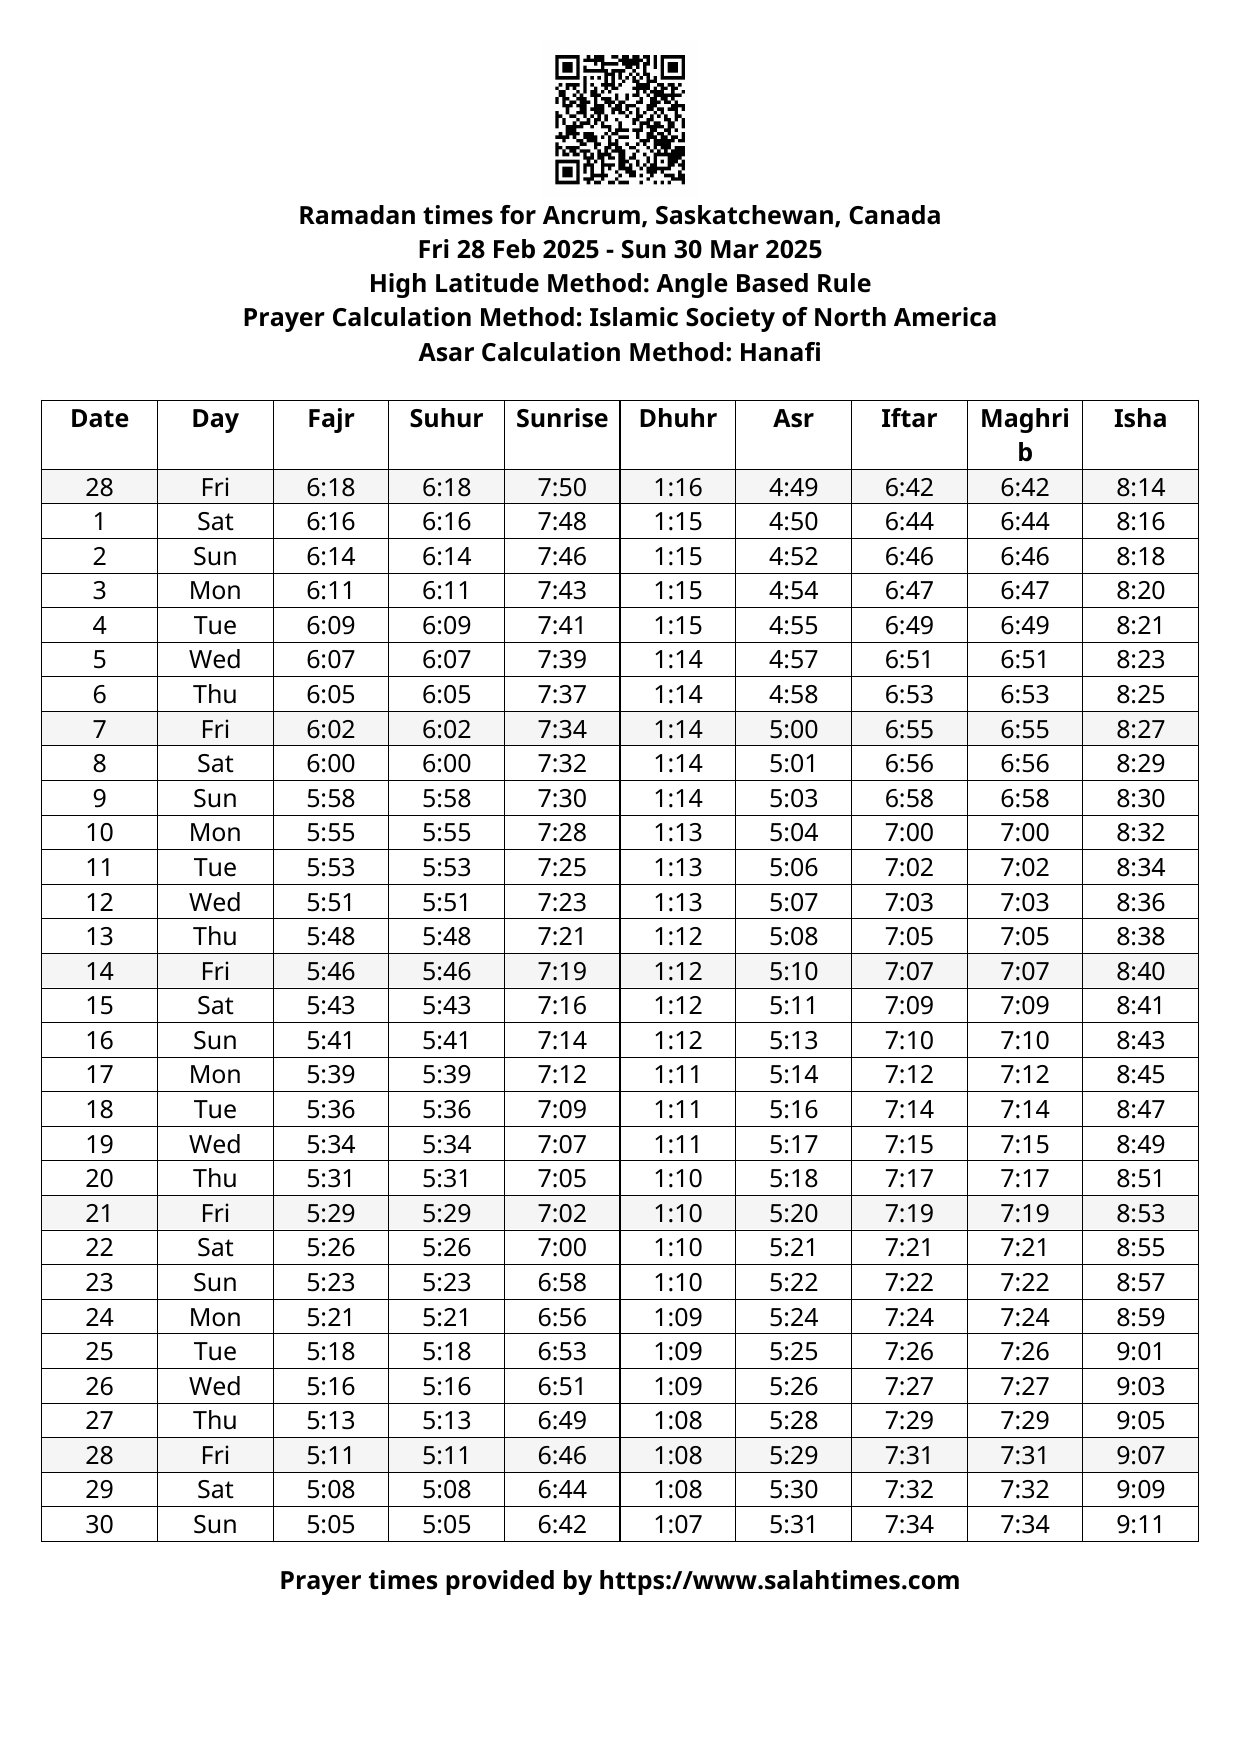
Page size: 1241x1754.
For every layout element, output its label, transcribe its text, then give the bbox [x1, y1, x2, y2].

table_cell 1:10 [621, 1265, 735, 1299]
text Prayer times provided by https://www.salahtimes.com [42, 1563, 1198, 1597]
table_cell 25 [42, 1334, 157, 1368]
table_cell 7:27 [852, 1369, 967, 1402]
table_cell Thu [158, 677, 273, 711]
table_cell 1:08 [621, 1473, 735, 1506]
table_cell 6:58 [505, 1265, 619, 1299]
table_cell 7:21 [852, 1231, 967, 1264]
table_cell 1:13 [621, 850, 735, 884]
table_cell 6:49 [852, 608, 967, 642]
table_cell 1:11 [621, 1058, 735, 1091]
table_cell 1:14 [621, 712, 735, 745]
table_cell 7:21 [505, 919, 619, 953]
table_cell 6:55 [968, 712, 1082, 745]
table_cell 6:58 [852, 781, 967, 814]
table_cell Thu [158, 1161, 273, 1195]
table_cell 7:09 [505, 1092, 619, 1126]
table_cell 5:34 [389, 1127, 504, 1160]
table_cell 7:22 [852, 1265, 967, 1299]
table_cell 6:46 [505, 1438, 619, 1472]
table_cell 6:53 [505, 1334, 619, 1368]
table_cell 1:15 [621, 539, 735, 572]
table_cell 6:51 [505, 1369, 619, 1402]
table_cell 27 [42, 1404, 157, 1437]
table_cell 5:24 [736, 1300, 851, 1333]
table_cell 8:47 [1083, 1092, 1198, 1126]
table_cell Fri [158, 954, 273, 987]
table_cell 7:05 [505, 1161, 619, 1195]
table_cell 7:22 [968, 1265, 1082, 1299]
table_cell 5:18 [274, 1334, 388, 1368]
table_cell 7:19 [852, 1196, 967, 1229]
table_cell 7:25 [505, 850, 619, 884]
table_cell 5:04 [736, 816, 851, 849]
table_cell 8:34 [1083, 850, 1198, 884]
table_cell 1:14 [621, 677, 735, 711]
table_cell 14 [42, 954, 157, 987]
table_cell 4:54 [736, 574, 851, 607]
table_cell 18 [42, 1092, 157, 1126]
table_cell 6:00 [389, 746, 504, 780]
table_cell 6:58 [968, 781, 1082, 814]
table_cell 8:43 [1083, 1023, 1198, 1057]
table_cell 9:01 [1083, 1334, 1198, 1368]
table_cell 8:29 [1083, 746, 1198, 780]
table_cell 7:03 [968, 885, 1082, 918]
table_cell 1:09 [621, 1300, 735, 1333]
table_cell 8:59 [1083, 1300, 1198, 1333]
table_cell Thu [158, 919, 273, 953]
table_cell 6:46 [968, 539, 1082, 572]
table_cell 7:02 [968, 850, 1082, 884]
table_cell 10 [42, 816, 157, 849]
table_cell 7:07 [968, 954, 1082, 987]
table_cell 7:24 [852, 1300, 967, 1333]
table_cell 1:13 [621, 885, 735, 918]
table_cell 5:41 [389, 1023, 504, 1057]
table_cell Tue [158, 1334, 273, 1368]
table_cell 23 [42, 1265, 157, 1299]
table_cell 2 [42, 539, 157, 572]
table_cell 5:51 [274, 885, 388, 918]
table_cell 6:56 [968, 746, 1082, 780]
table_cell 5:18 [389, 1334, 504, 1368]
table_cell 5:11 [274, 1438, 388, 1472]
table_cell 5:39 [389, 1058, 504, 1091]
table_cell 6:53 [852, 677, 967, 711]
table_cell 6:14 [274, 539, 388, 572]
table_cell 5:08 [389, 1473, 504, 1506]
table_cell 7:17 [852, 1161, 967, 1195]
table_cell 8:55 [1083, 1231, 1198, 1264]
table_cell 3 [42, 574, 157, 607]
table_cell 1:10 [621, 1196, 735, 1229]
table_cell 8:57 [1083, 1265, 1198, 1299]
table_cell 6:16 [274, 504, 388, 538]
table_cell 1:14 [621, 781, 735, 814]
table_cell 4:52 [736, 539, 851, 572]
table_cell 5:23 [389, 1265, 504, 1299]
table_cell 30 [42, 1507, 157, 1541]
table_cell 5:22 [736, 1265, 851, 1299]
table_cell 1:15 [621, 504, 735, 538]
table_cell 1:09 [621, 1334, 735, 1368]
table_cell Tue [158, 608, 273, 642]
table_cell 8:51 [1083, 1161, 1198, 1195]
table_cell 4:49 [736, 470, 851, 503]
table_cell 4:57 [736, 643, 851, 676]
table_header Fajr [274, 401, 388, 469]
table_cell Wed [158, 1127, 273, 1160]
table_cell Wed [158, 643, 273, 676]
table_cell 5:07 [736, 885, 851, 918]
table_cell 4:50 [736, 504, 851, 538]
table_cell Sat [158, 989, 273, 1022]
table_cell Sat [158, 504, 273, 538]
table_cell 8:38 [1083, 919, 1198, 953]
table_cell 6:46 [852, 539, 967, 572]
table_cell Fri [158, 1196, 273, 1229]
table_cell 5:43 [389, 989, 504, 1022]
table_cell 7:43 [505, 574, 619, 607]
table_cell 5:29 [736, 1438, 851, 1472]
table_cell 7:19 [968, 1196, 1082, 1229]
table_cell Mon [158, 816, 273, 849]
table_cell 7:37 [505, 677, 619, 711]
table_cell 7:14 [968, 1092, 1082, 1126]
table_cell 6:51 [968, 643, 1082, 676]
table_cell 5:39 [274, 1058, 388, 1091]
table_cell 9 [42, 781, 157, 814]
table_cell 5:25 [736, 1334, 851, 1368]
table_cell 7:00 [852, 816, 967, 849]
table_cell 7:46 [505, 539, 619, 572]
table_cell 5:08 [274, 1473, 388, 1506]
table_cell Wed [158, 885, 273, 918]
table_cell 5:00 [736, 712, 851, 745]
table_cell 6:47 [968, 574, 1082, 607]
table_cell 5:55 [274, 816, 388, 849]
table_cell 7:00 [968, 816, 1082, 849]
table_cell 5:36 [274, 1092, 388, 1126]
table_cell 6:02 [389, 712, 504, 745]
table_cell 7:07 [852, 954, 967, 987]
table_cell 7:29 [968, 1404, 1082, 1437]
table_cell 26 [42, 1369, 157, 1402]
table_cell 7:19 [505, 954, 619, 987]
table_cell 6:11 [389, 574, 504, 607]
text Asar Calculation Method: Hanafi [42, 334, 1198, 368]
table_cell 6:56 [505, 1300, 619, 1333]
table_cell 5:08 [736, 919, 851, 953]
table_header Maghrib [968, 401, 1082, 469]
table_cell 21 [42, 1196, 157, 1229]
table_cell 8:23 [1083, 643, 1198, 676]
table_cell 8:40 [1083, 954, 1198, 987]
table_cell 5:16 [274, 1369, 388, 1402]
table_cell 7:14 [852, 1092, 967, 1126]
table_cell Sat [158, 1473, 273, 1506]
table_cell Thu [158, 1404, 273, 1437]
table_cell 6:09 [274, 608, 388, 642]
table_cell 6:42 [968, 470, 1082, 503]
table_cell 7:32 [852, 1473, 967, 1506]
table_cell 5:51 [389, 885, 504, 918]
table_cell 6:44 [852, 504, 967, 538]
table_cell 1:08 [621, 1404, 735, 1437]
table_cell 1:10 [621, 1231, 735, 1264]
table_cell 7:00 [505, 1231, 619, 1264]
table_cell Fri [158, 1438, 273, 1472]
table_cell 5:46 [389, 954, 504, 987]
table_cell 17 [42, 1058, 157, 1091]
table_cell 9:09 [1083, 1473, 1198, 1506]
table_cell 28 [42, 1438, 157, 1472]
table_cell 1:08 [621, 1438, 735, 1472]
table_cell 5:34 [274, 1127, 388, 1160]
table_cell 1:15 [621, 608, 735, 642]
table_cell 8:36 [1083, 885, 1198, 918]
table_cell 8:20 [1083, 574, 1198, 607]
table_cell 13 [42, 919, 157, 953]
table_cell 7 [42, 712, 157, 745]
table_cell 5:31 [736, 1507, 851, 1541]
table_cell 6:00 [274, 746, 388, 780]
table_cell 5:21 [274, 1300, 388, 1333]
table_cell 6:49 [505, 1404, 619, 1437]
table_cell 8:14 [1083, 470, 1198, 503]
table_cell 5:13 [736, 1023, 851, 1057]
table_cell 6:07 [274, 643, 388, 676]
table_header Asr [736, 401, 851, 469]
table_cell 5:31 [389, 1161, 504, 1195]
table_cell 7:30 [505, 781, 619, 814]
table_cell 7:03 [852, 885, 967, 918]
table_cell 6:18 [389, 470, 504, 503]
table_cell 5:36 [389, 1092, 504, 1126]
table_cell 6:11 [274, 574, 388, 607]
table_cell 5:28 [736, 1404, 851, 1437]
table_cell 28 [42, 470, 157, 503]
table_cell 7:05 [852, 919, 967, 953]
table_cell 5:58 [389, 781, 504, 814]
table_cell 24 [42, 1300, 157, 1333]
table_cell 7:12 [852, 1058, 967, 1091]
table_cell 5:58 [274, 781, 388, 814]
table_cell 1:15 [621, 574, 735, 607]
table_cell 7:29 [852, 1404, 967, 1437]
table_cell 5:20 [736, 1196, 851, 1229]
table_cell 7:41 [505, 608, 619, 642]
table_cell 5:17 [736, 1127, 851, 1160]
table_cell 5:05 [389, 1507, 504, 1541]
table_cell 19 [42, 1127, 157, 1160]
table_cell 5:16 [389, 1369, 504, 1402]
table_cell 8:45 [1083, 1058, 1198, 1091]
table_cell 7:05 [968, 919, 1082, 953]
table_cell 1:12 [621, 919, 735, 953]
table_cell Mon [158, 574, 273, 607]
table_cell 8:27 [1083, 712, 1198, 745]
table_cell 8:53 [1083, 1196, 1198, 1229]
text Ramadan times for Ancrum, Saskatchewan, Canada [42, 198, 1198, 232]
table_cell 1:14 [621, 746, 735, 780]
table_cell 5:29 [389, 1196, 504, 1229]
table_cell 6:07 [389, 643, 504, 676]
table_cell 6:02 [274, 712, 388, 745]
table_cell 5:21 [736, 1231, 851, 1264]
table_cell 7:02 [852, 850, 967, 884]
table_cell 5:18 [736, 1161, 851, 1195]
table_cell 5:43 [274, 989, 388, 1022]
table_cell 7:23 [505, 885, 619, 918]
table_cell 6:42 [852, 470, 967, 503]
table_header Iftar [852, 401, 967, 469]
table_cell 16 [42, 1023, 157, 1057]
table_cell 8:18 [1083, 539, 1198, 572]
table_cell 7:02 [505, 1196, 619, 1229]
table_header Suhur [389, 401, 504, 469]
table_cell 4:58 [736, 677, 851, 711]
table_cell 6 [42, 677, 157, 711]
text High Latitude Method: Angle Based Rule [42, 266, 1198, 300]
table_cell 8:16 [1083, 504, 1198, 538]
table_cell 12 [42, 885, 157, 918]
table_cell 7:26 [852, 1334, 967, 1368]
table_cell 8:30 [1083, 781, 1198, 814]
table_cell 5:31 [274, 1161, 388, 1195]
table_cell 7:39 [505, 643, 619, 676]
table_cell 5:03 [736, 781, 851, 814]
table_cell 6:42 [505, 1507, 619, 1541]
table_cell 8:41 [1083, 989, 1198, 1022]
table_cell 7:31 [968, 1438, 1082, 1472]
table_cell 6:49 [968, 608, 1082, 642]
table_cell 8:32 [1083, 816, 1198, 849]
table_cell Mon [158, 1300, 273, 1333]
table_cell 1:10 [621, 1161, 735, 1195]
table_cell 6:05 [389, 677, 504, 711]
table_header Dhuhr [621, 401, 735, 469]
table_cell 1:11 [621, 1092, 735, 1126]
table_cell 5:10 [736, 954, 851, 987]
table_cell 8 [42, 746, 157, 780]
table_cell 6:44 [968, 504, 1082, 538]
table_cell 5:06 [736, 850, 851, 884]
table_cell 5:26 [389, 1231, 504, 1264]
table_cell Fri [158, 712, 273, 745]
table_cell Sun [158, 539, 273, 572]
table_cell 8:21 [1083, 608, 1198, 642]
table_cell 1:07 [621, 1507, 735, 1541]
table_cell 7:10 [968, 1023, 1082, 1057]
table_cell 4:55 [736, 608, 851, 642]
picture [542, 41, 699, 198]
table_cell 6:18 [274, 470, 388, 503]
table_cell 6:05 [274, 677, 388, 711]
table_cell 5:21 [389, 1300, 504, 1333]
table_cell 7:31 [852, 1438, 967, 1472]
table_cell 7:15 [852, 1127, 967, 1160]
table_cell Mon [158, 1058, 273, 1091]
table_cell 5:48 [389, 919, 504, 953]
table_cell 6:16 [389, 504, 504, 538]
table_cell 6:44 [505, 1473, 619, 1506]
table_cell 1 [42, 504, 157, 538]
table_cell 7:34 [505, 712, 619, 745]
table_cell 5 [42, 643, 157, 676]
table_cell 15 [42, 989, 157, 1022]
table_header Isha [1083, 401, 1198, 469]
table_cell 7:10 [852, 1023, 967, 1057]
table_cell 1:12 [621, 954, 735, 987]
text Prayer Calculation Method: Islamic Society of North America [42, 300, 1198, 334]
table_cell 9:03 [1083, 1369, 1198, 1402]
table_cell 9:11 [1083, 1507, 1198, 1541]
table_cell 7:21 [968, 1231, 1082, 1264]
table_cell 1:13 [621, 816, 735, 849]
table_cell 5:23 [274, 1265, 388, 1299]
text Fri 28 Feb 2025 - Sun 30 Mar 2025 [42, 232, 1198, 266]
table_cell 5:29 [274, 1196, 388, 1229]
table_cell 5:41 [274, 1023, 388, 1057]
table_cell Sun [158, 781, 273, 814]
table_cell Sat [158, 1231, 273, 1264]
table_cell 7:34 [968, 1507, 1082, 1541]
table_cell 6:56 [852, 746, 967, 780]
table_cell 5:14 [736, 1058, 851, 1091]
table_cell 1:09 [621, 1369, 735, 1402]
table_cell 9:07 [1083, 1438, 1198, 1472]
table_cell 5:55 [389, 816, 504, 849]
table_cell 7:12 [968, 1058, 1082, 1091]
table_cell 6:09 [389, 608, 504, 642]
table_cell 5:16 [736, 1092, 851, 1126]
table_cell Sun [158, 1023, 273, 1057]
table_cell 7:09 [968, 989, 1082, 1022]
table_cell 7:07 [505, 1127, 619, 1160]
table_cell 6:53 [968, 677, 1082, 711]
table_cell 7:26 [968, 1334, 1082, 1368]
table_cell 29 [42, 1473, 157, 1506]
table_cell Fri [158, 470, 273, 503]
table_cell Sun [158, 1265, 273, 1299]
table_cell Tue [158, 1092, 273, 1126]
table_cell 7:15 [968, 1127, 1082, 1160]
table_cell 5:26 [736, 1369, 851, 1402]
table_cell 7:14 [505, 1023, 619, 1057]
table_cell 1:16 [621, 470, 735, 503]
table_cell 20 [42, 1161, 157, 1195]
table_header Sunrise [505, 401, 619, 469]
table_cell 5:05 [274, 1507, 388, 1541]
table_cell Tue [158, 850, 273, 884]
table_cell 1:12 [621, 1023, 735, 1057]
table_cell 7:12 [505, 1058, 619, 1091]
table_cell 5:11 [389, 1438, 504, 1472]
table_cell 22 [42, 1231, 157, 1264]
table_cell 7:28 [505, 816, 619, 849]
table_cell 8:25 [1083, 677, 1198, 711]
table_cell 7:27 [968, 1369, 1082, 1402]
table_cell 7:50 [505, 470, 619, 503]
table_cell 9:05 [1083, 1404, 1198, 1437]
table_cell 5:26 [274, 1231, 388, 1264]
table_cell Sun [158, 1507, 273, 1541]
table_cell 1:14 [621, 643, 735, 676]
table_header Date [42, 401, 157, 469]
table_cell 5:13 [389, 1404, 504, 1437]
table_header Day [158, 401, 273, 469]
table_cell 6:14 [389, 539, 504, 572]
table_cell 7:24 [968, 1300, 1082, 1333]
table_cell 7:34 [852, 1507, 967, 1541]
table_cell 5:48 [274, 919, 388, 953]
table_cell 4 [42, 608, 157, 642]
table_cell Wed [158, 1369, 273, 1402]
table_cell 5:53 [274, 850, 388, 884]
table_cell 1:12 [621, 989, 735, 1022]
table_cell 7:17 [968, 1161, 1082, 1195]
table_cell 5:13 [274, 1404, 388, 1437]
table_cell 7:16 [505, 989, 619, 1022]
table_cell 7:48 [505, 504, 619, 538]
table_cell 1:11 [621, 1127, 735, 1160]
table_cell 6:51 [852, 643, 967, 676]
table_cell 11 [42, 850, 157, 884]
table_cell 5:01 [736, 746, 851, 780]
table_cell 7:09 [852, 989, 967, 1022]
table_cell 5:11 [736, 989, 851, 1022]
table_cell 5:30 [736, 1473, 851, 1506]
table_cell 5:46 [274, 954, 388, 987]
table_cell 7:32 [505, 746, 619, 780]
table_cell 8:49 [1083, 1127, 1198, 1160]
table_cell Sat [158, 746, 273, 780]
table_cell 6:55 [852, 712, 967, 745]
table_cell 7:32 [968, 1473, 1082, 1506]
table_cell 5:53 [389, 850, 504, 884]
table_cell 6:47 [852, 574, 967, 607]
